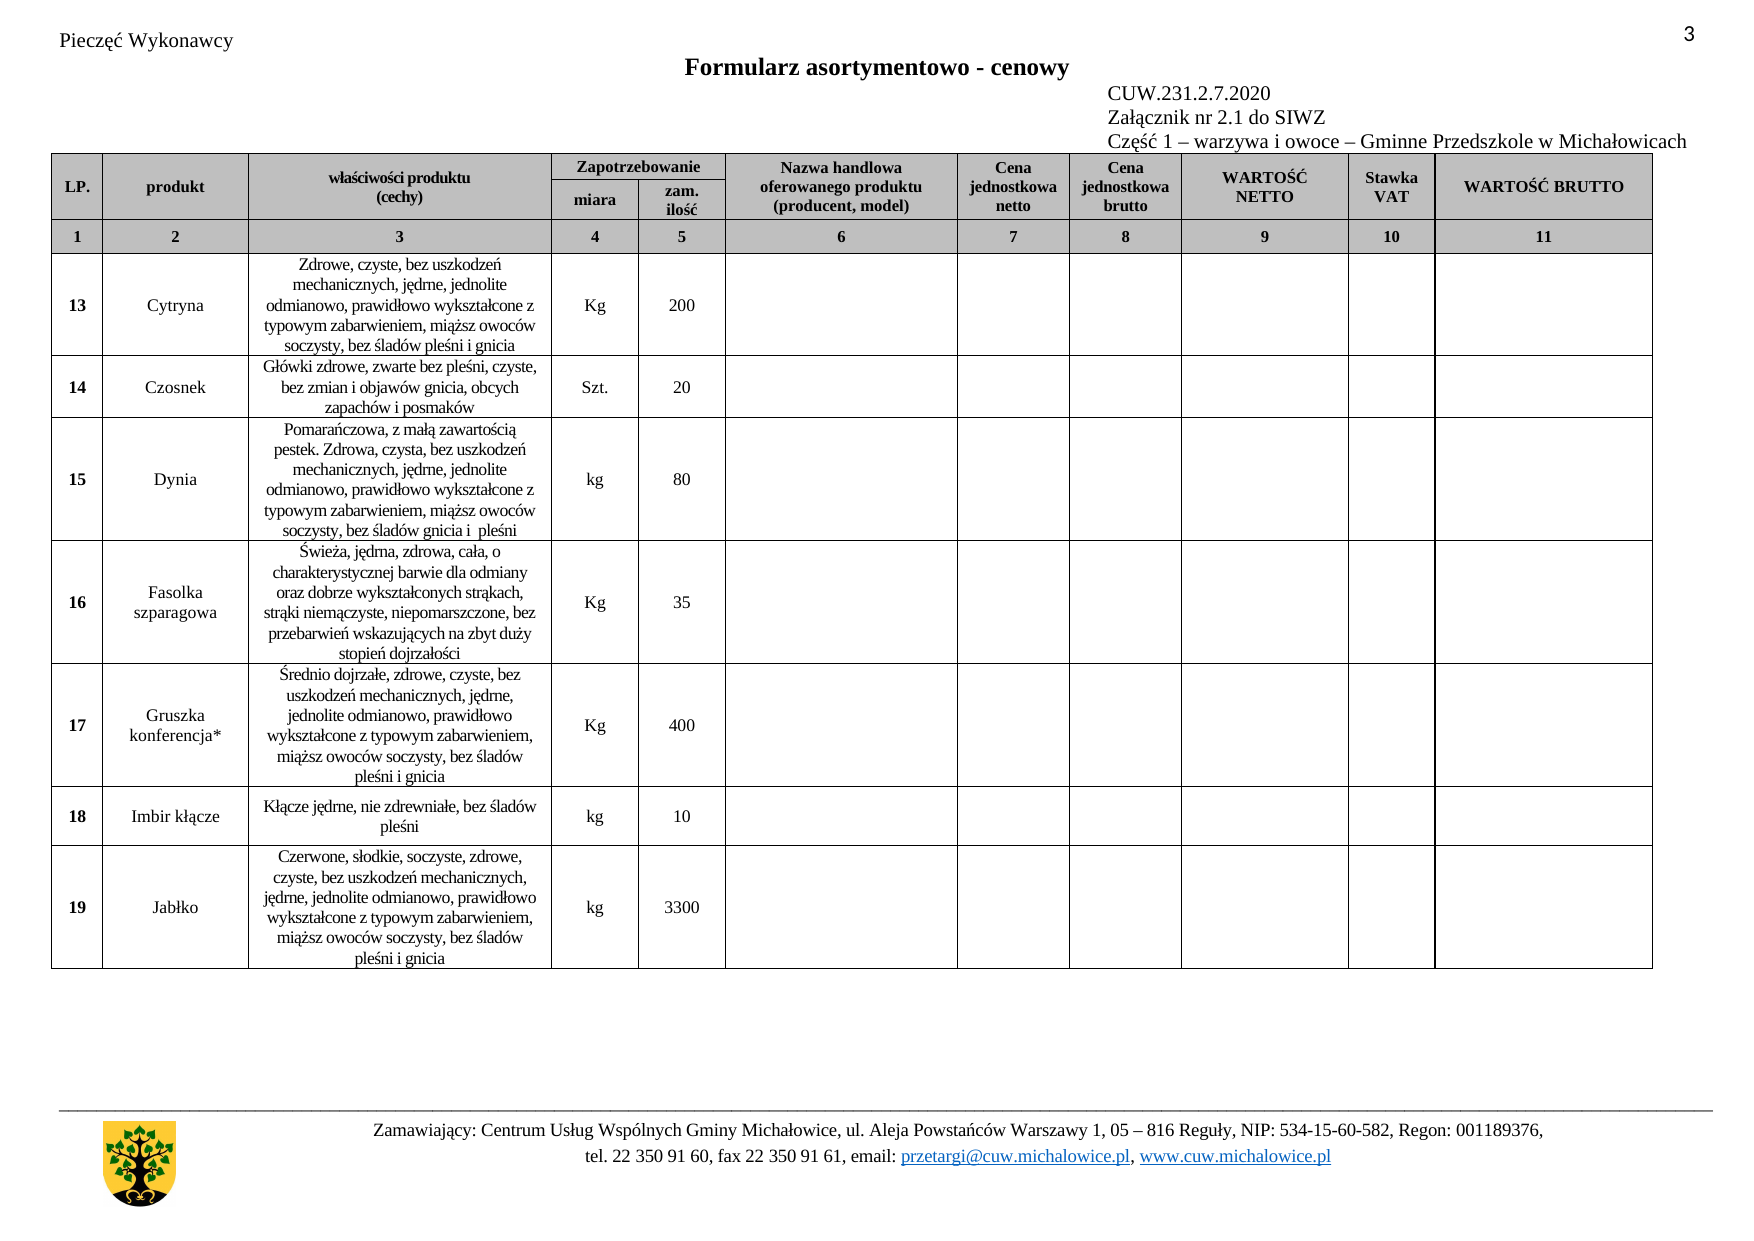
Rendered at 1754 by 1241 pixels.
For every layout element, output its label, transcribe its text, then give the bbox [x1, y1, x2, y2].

table_cell [726, 787, 957, 845]
table_cell Imbir kłącze [103, 787, 248, 845]
table_cell 2 [103, 220, 248, 253]
table_header Nazwa handlowa oferowanego produktu (producent, model) [726, 154, 957, 219]
table_cell 8 [1070, 220, 1181, 253]
table_cell 80 [639, 418, 725, 540]
table_cell [1349, 356, 1434, 417]
table_cell 4 [552, 220, 638, 253]
table_cell [958, 846, 1069, 968]
table_cell [726, 356, 957, 417]
table_cell [1182, 254, 1348, 355]
picture [103, 1121, 176, 1207]
table_cell Średnio dojrzałe, zdrowe, czyste, bez uszkodzeń mechanicznych, jędrne, jednolite odmianowo, prawidłowo wykształcone z typowym zabarwieniem, miąższ owoców soczysty, bez śladów pleśni i gnicia [249, 664, 551, 786]
table_cell 10 [639, 787, 725, 845]
table_cell 7 [958, 220, 1069, 253]
table_header WARTOŚĆ NETTO [1182, 154, 1348, 219]
table_cell 1 [52, 220, 102, 253]
table_cell [1349, 787, 1434, 845]
table_cell [1070, 356, 1181, 417]
table_cell 35 [639, 541, 725, 663]
table_cell kg [552, 787, 638, 845]
table_cell Czerwone, słodkie, soczyste, zdrowe, czyste, bez uszkodzeń mechanicznych, jędrne, jednolite odmianowo, prawidłowo wykształcone z typowym zabarwieniem, miąższ owoców soczysty, bez śladów pleśni i gnicia [249, 846, 551, 968]
table_cell [1349, 254, 1434, 355]
table_cell [958, 541, 1069, 663]
table_cell [1182, 356, 1348, 417]
table_cell Cytryna [103, 254, 248, 355]
table_cell 200 [639, 254, 725, 355]
table_cell 16 [52, 541, 102, 663]
table_cell [958, 787, 1069, 845]
table_cell Pomarańczowa, z małą zawartością pestek. Zdrowa, czysta, bez uszkodzeń mechanicznych, jędrne, jednolite odmianowo, prawidłowo wykształcone z typowym zabarwieniem, miąższ owoców soczysty, bez śladów gnicia i pleśni [249, 418, 551, 540]
table_cell [1070, 541, 1181, 663]
table_cell [1182, 787, 1348, 845]
table_cell [1436, 846, 1652, 968]
table_cell [726, 541, 957, 663]
table_cell 14 [52, 356, 102, 417]
table_cell [1436, 787, 1652, 845]
table_cell [1070, 846, 1181, 968]
table_cell miara [552, 180, 638, 219]
table_cell [1349, 418, 1434, 540]
table_cell 15 [52, 418, 102, 540]
table_cell zam. ilość [639, 180, 725, 219]
table_cell [958, 356, 1069, 417]
table_cell 19 [52, 846, 102, 968]
table_cell 400 [639, 664, 725, 786]
table_cell [1182, 846, 1348, 968]
table_cell Kg [552, 664, 638, 786]
table_cell Kłącze jędrne, nie zdrewniałe, bez śladów pleśni [249, 787, 551, 845]
table_cell 11 [1436, 220, 1652, 253]
table_header właściwości produktu (cechy) [249, 154, 551, 219]
table_cell 3 [249, 220, 551, 253]
table_cell [1436, 418, 1652, 540]
table_cell [1182, 418, 1348, 540]
table_header Stawka VAT [1349, 154, 1434, 219]
table_cell Jabłko [103, 846, 248, 968]
table_cell [1070, 787, 1181, 845]
table_cell 5 [639, 220, 725, 253]
table_cell [1436, 541, 1652, 663]
table_cell [1182, 541, 1348, 663]
table_cell Dynia [103, 418, 248, 540]
table_cell 10 [1349, 220, 1434, 253]
table_cell [1436, 356, 1652, 417]
table_header Cena jednostkowa brutto [1070, 154, 1181, 219]
table_cell 17 [52, 664, 102, 786]
table_cell [958, 664, 1069, 786]
table_header LP. [52, 154, 102, 219]
table_cell [726, 254, 957, 355]
table_header produkt [103, 154, 248, 219]
table_cell [1182, 664, 1348, 786]
table_header Zapotrzebowanie [552, 154, 725, 179]
table_cell 6 [726, 220, 957, 253]
table_header WARTOŚĆ BRUTTO [1436, 154, 1652, 219]
table_cell Świeża, jędrna, zdrowa, cała, o charakterystycznej barwie dla odmiany oraz dobrze wykształconych strąkach, strąki niemączyste, niepomarszczone, bez przebarwień wskazujących na zbyt duży stopień dojrzałości [249, 541, 551, 663]
table_cell Fasolka szparagowa [103, 541, 248, 663]
table_cell 3300 [639, 846, 725, 968]
table_cell kg [552, 418, 638, 540]
table_cell Czosnek [103, 356, 248, 417]
table_cell [958, 418, 1069, 540]
table_header Cena jednostkowa netto [958, 154, 1069, 219]
table_cell Kg [552, 254, 638, 355]
table_cell 9 [1182, 220, 1348, 253]
table_cell [726, 418, 957, 540]
table_cell [1070, 254, 1181, 355]
table_cell Gruszka konferencja* [103, 664, 248, 786]
table_cell 13 [52, 254, 102, 355]
table_cell Kg [552, 541, 638, 663]
table_cell Szt. [552, 356, 638, 417]
table_cell Główki zdrowe, zwarte bez pleśni, czyste, bez zmian i objawów gnicia, obcych zapachów i posmaków [249, 356, 551, 417]
table_cell [1349, 846, 1434, 968]
table_cell [726, 846, 957, 968]
table_cell 20 [639, 356, 725, 417]
table_cell [726, 664, 957, 786]
table_cell 18 [52, 787, 102, 845]
table_cell kg [552, 846, 638, 968]
table_cell [1070, 418, 1181, 540]
table_cell Zdrowe, czyste, bez uszkodzeń mechanicznych, jędrne, jednolite odmianowo, prawidłowo wykształcone z typowym zabarwieniem, miąższ owoców soczysty, bez śladów pleśni i gnicia [249, 254, 551, 355]
table_cell [1436, 254, 1652, 355]
table_cell [1349, 664, 1434, 786]
table_cell [1349, 541, 1434, 663]
table_cell [1070, 664, 1181, 786]
table_cell [958, 254, 1069, 355]
table_cell [1436, 664, 1652, 786]
